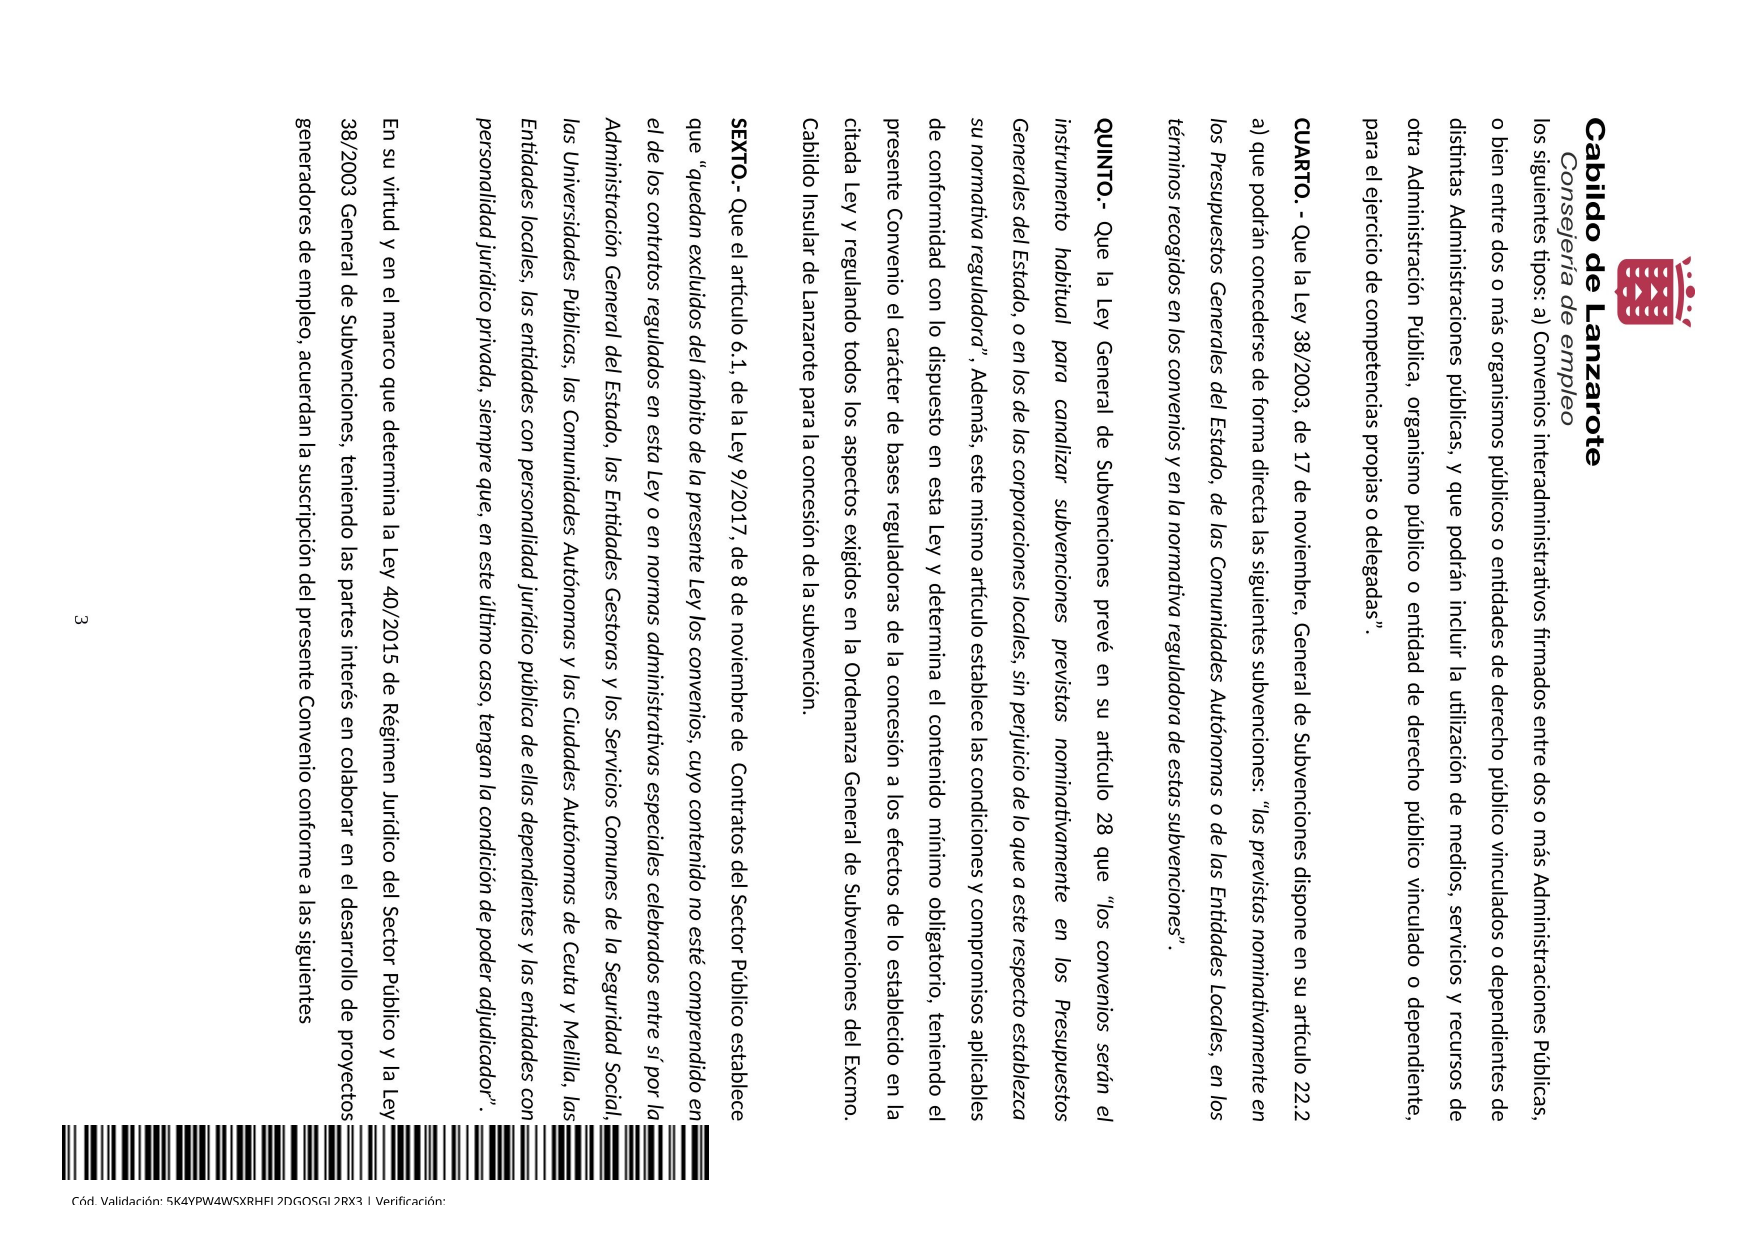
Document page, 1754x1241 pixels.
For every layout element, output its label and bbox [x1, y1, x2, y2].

picture [74, 114, 1695, 1123]
picture [62, 1125, 709, 1180]
